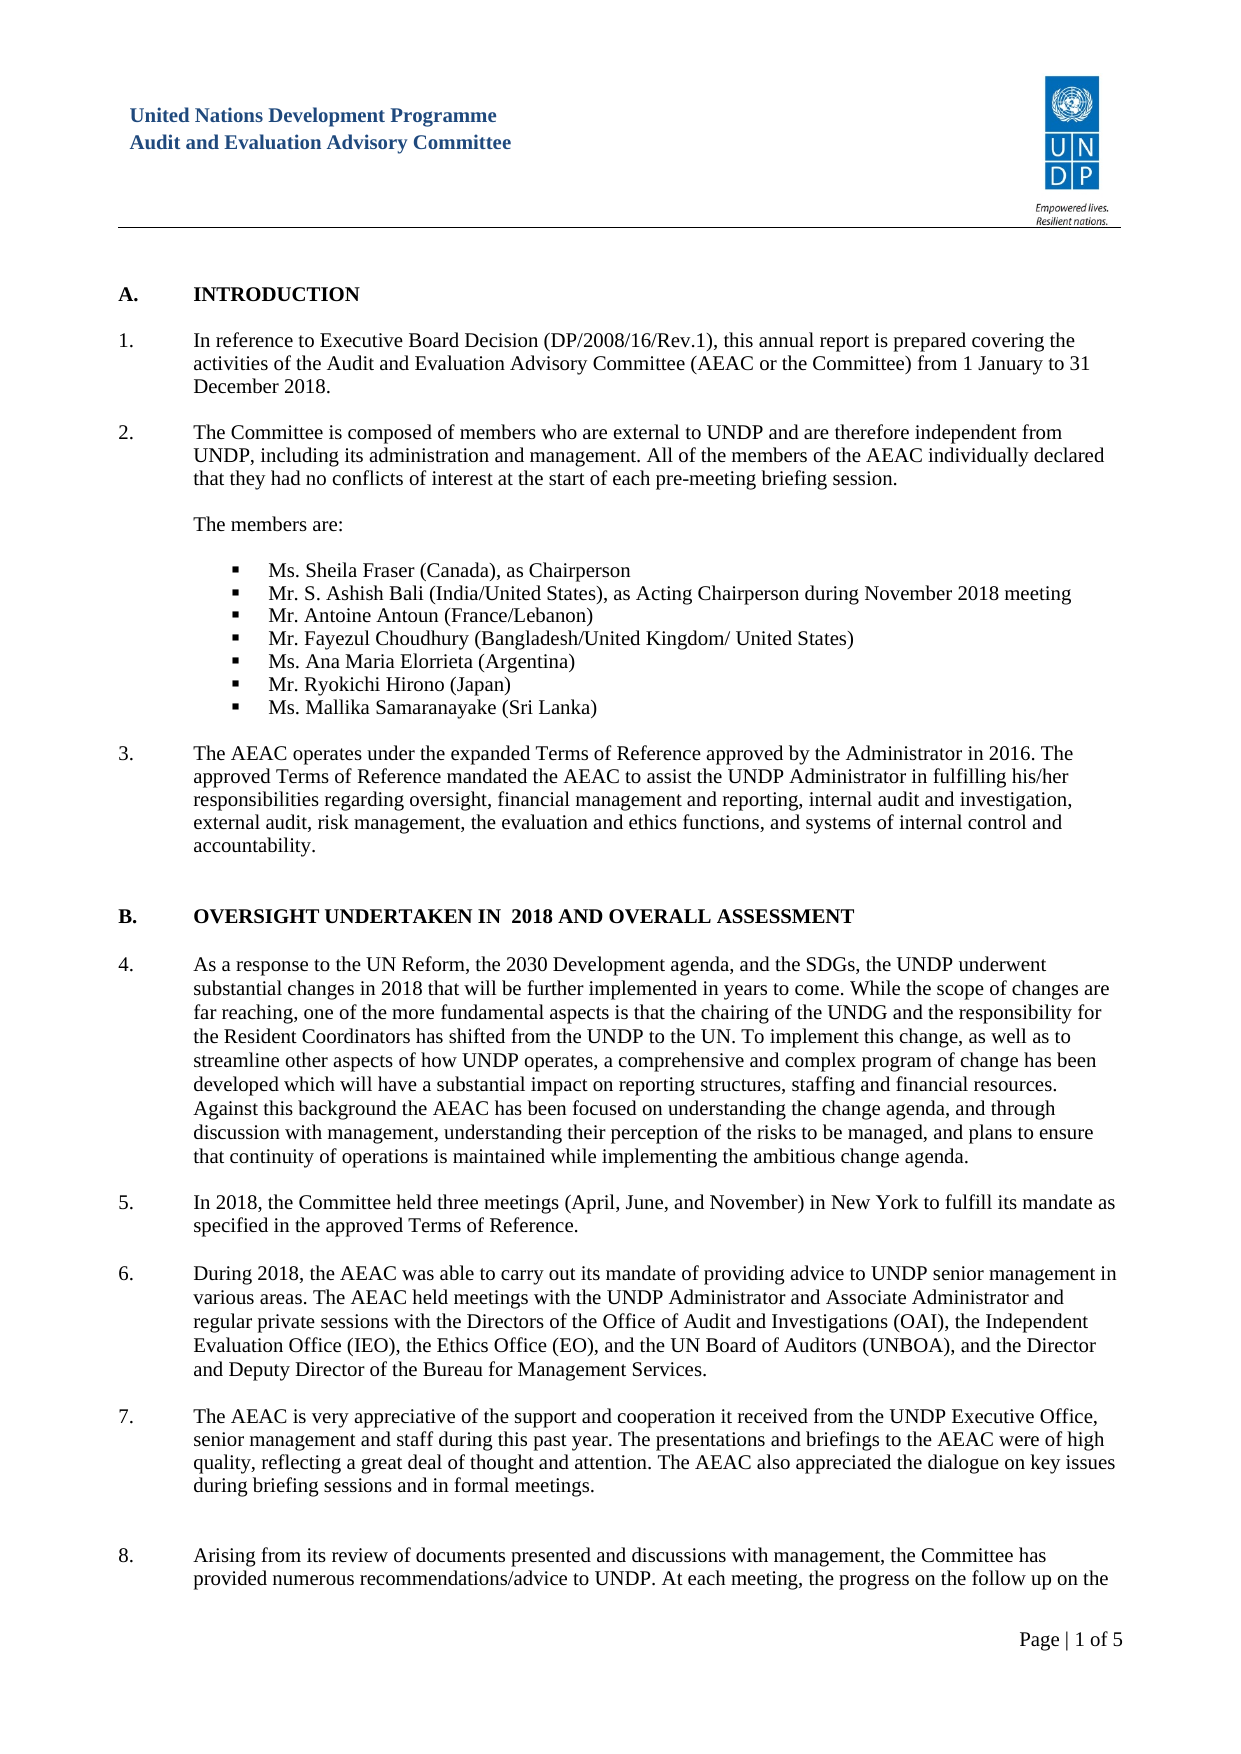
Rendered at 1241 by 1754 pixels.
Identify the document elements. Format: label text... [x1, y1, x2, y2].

list The members are: [193, 513, 1123, 536]
list Ms. Mallika Samaranayake (Sri Lanka) [231, 696, 1123, 719]
list The AEAC is very appreciative of the support and cooperation it received from the UNDP Executive Office, senior management and staff during this past year. The presentations and briefings to the AEAC were of high quality, reflecting a great deal of thought and attention. The AEAC also appreciated the dialogue on key issues during briefing sessions and in formal meetings. [118, 1406, 1123, 1497]
list Mr. Ryokichi Hirono (Japan) [231, 673, 1123, 696]
list In 2018, the Committee held three meetings (April, June, and November) in New York to fulfill its mandate as specified in the approved Terms of Reference. [118, 1191, 1123, 1237]
list Ms. Sheila Fraser (Canada), as Chairperson [231, 559, 1123, 582]
list During 2018, the AEAC was able to carry out its mandate of providing advice to UNDP senior management in various areas. The AEAC held meetings with the UNDP Administrator and Associate Administrator and regular private sessions with the Directors of the Office of Audit and Investigations (OAI), the Independent Evaluation Office (IEO), the Ethics Office (EO), and the UN Board of Auditors (UNBOA), and the Director and Deputy Director of the Bureau for Management Services. [118, 1261, 1123, 1381]
list Mr. S. Ashish Bali (India/United States), as Acting Chairperson during November 2018 meeting [231, 582, 1123, 604]
list Mr. Fayezul Choudhury (Bangladesh/United Kingdom/ United States) [231, 627, 1123, 650]
list The Committee is composed of members who are external to UNDP and are therefore independent from UNDP, including its administration and management. All of the members of the AEAC individually declared that they had no conflicts of interest at the start of each pre-meeting briefing session. [118, 421, 1123, 490]
list The AEAC operates under the expanded Terms of Reference approved by the Administrator in 2016. The approved Terms of Reference mandated the AEAC to assist the UNDP Administrator in fulfilling his/her responsibilities regarding oversight, financial management and reporting, internal audit and investigation, external audit, risk management, the evaluation and ethics functions, and systems of internal control and accountability. [118, 742, 1123, 857]
list Mr. Antoine Antoun (France/Lebanon) [231, 604, 1123, 627]
list Ms. Ana Maria Elorrieta (Argentina) [231, 650, 1123, 673]
subtitle A. INTRODUCTION [118, 281, 1123, 306]
picture [1031, 73, 1110, 227]
list In reference to Executive Board Decision (DP/2008/16/Rev.1), this annual report is prepared covering the activities of the Audit and Evaluation Advisory Committee (AEAC or the Committee) from 1 January to 31 December 2018. [118, 329, 1123, 398]
subtitle B. OVERSIGHT UNDERTAKEN IN 2018 AND OVERALL ASSESSMENT [118, 904, 1123, 928]
list As a response to the UN Reform, the 2030 Development agenda, and the SDGs, the UNDP underwent substantial changes in 2018 that will be further implemented in years to come. While the scope of changes are far reaching, one of the more fundamental aspects is that the chairing of the UNDG and the responsibility for the Resident Coordinators has shifted from the UNDP to the UN. To implement this change, as well as to streamline other aspects of how UNDP operates, a comprehensive and complex program of change has been developed which will have a substantial impact on reporting structures, staffing and financial resources. Against this background the AEAC has been focused on understanding the change agenda, and through discussion with management, understanding their perception of the risks to be managed, and plans to ensure that continuity of operations is maintained while implementing the ambitious change agenda. [118, 952, 1123, 1168]
